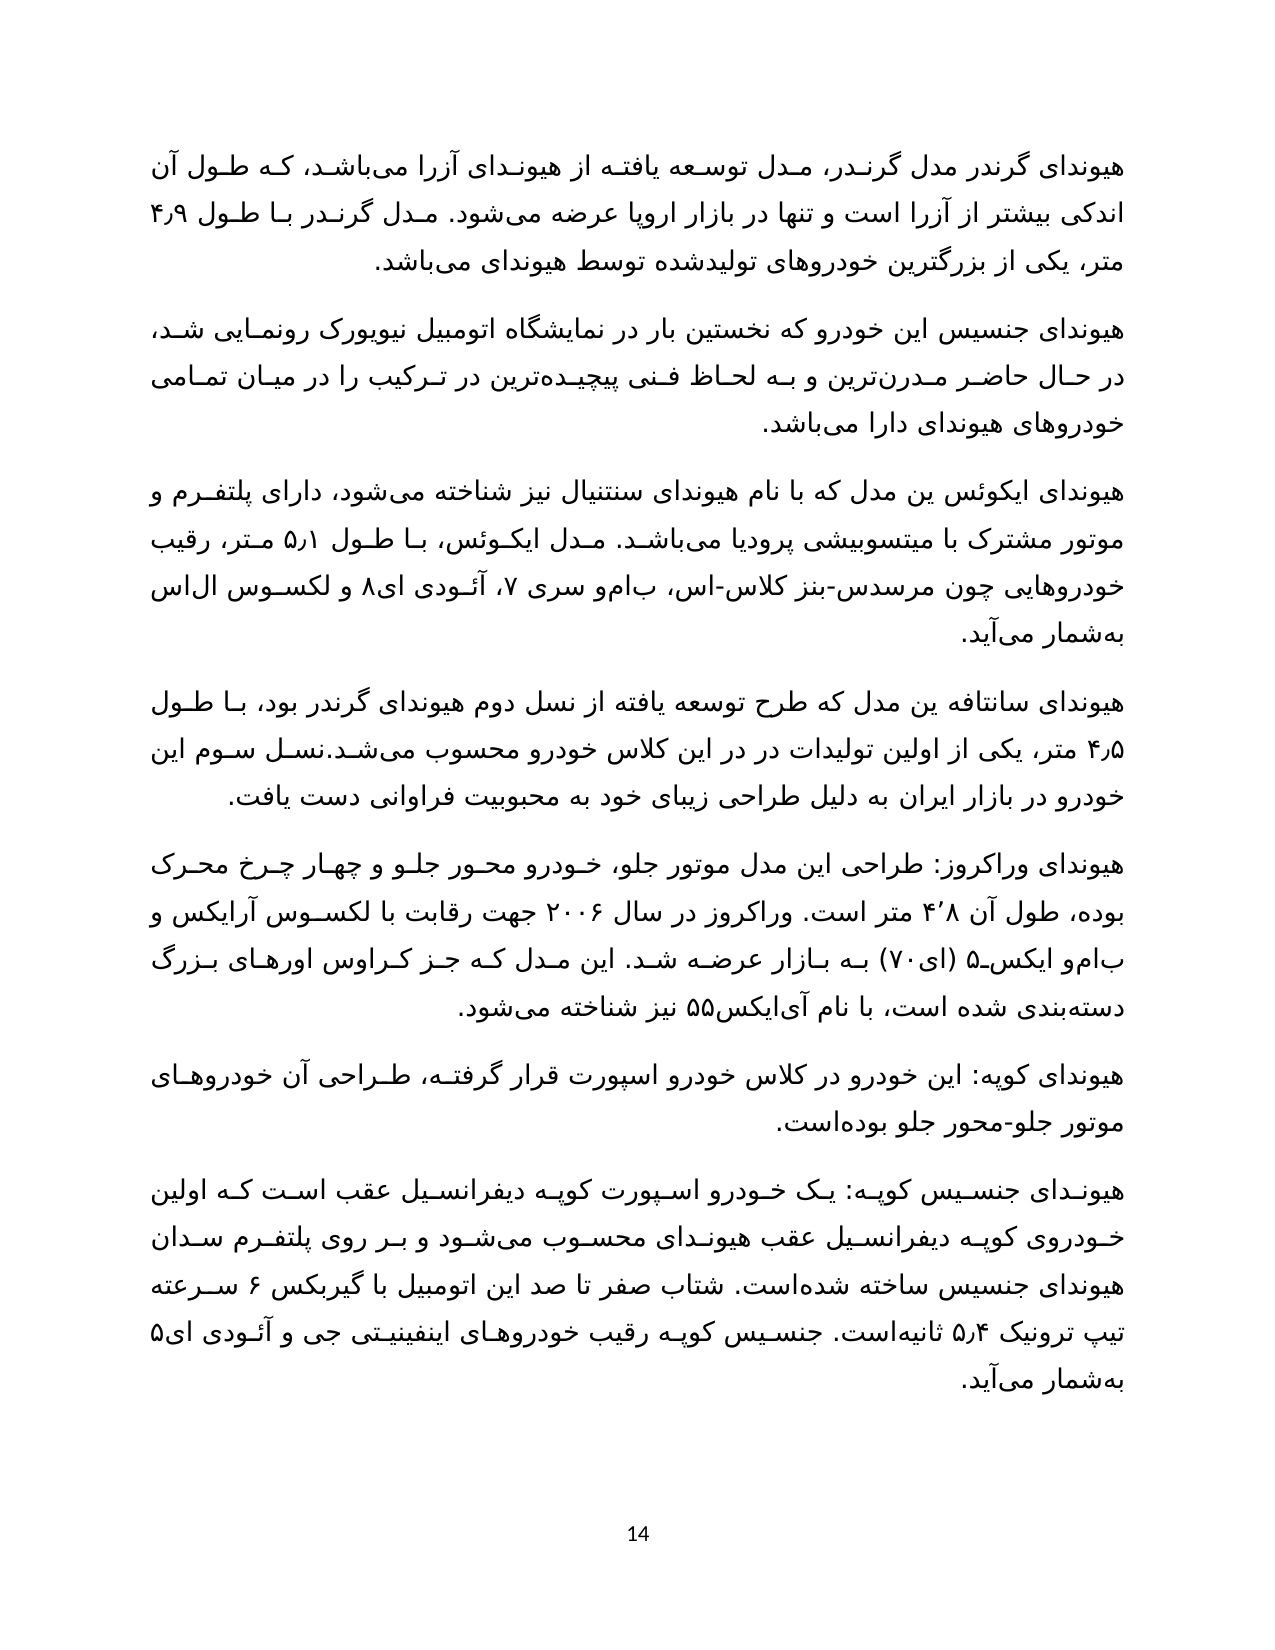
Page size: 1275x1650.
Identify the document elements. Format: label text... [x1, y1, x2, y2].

text هیوندای کوپه: این خودرو در کلاس خودرو اسپورت قرار گرفته، طراحی آن خودروهای موتور جلو-محور جلو بوده‌است. [150, 1059, 1125, 1138]
text هیوندای جنسیس کوپه: یک خودرو اسپورت کوپه دیفرانسیل عقب است که اولین خودروی کوپه دیفرانسیل عقب هیوندای محسوب می‌شود و بر روی پلتفرم سدان هیوندای جنسیس ساخته شده‌است. شتاب صفر تا صد این اتومبیل با گیربکس ۶ سرعته تیپ ترونیک ۵٫۴ ثانیه‌است. جنسیس کوپه رقیب خودروهای اینفینیتی جی و آئودی ای۵ به‌شمار می‌آید. [150, 1174, 1125, 1395]
text هیوندای سانتافه ین مدل که طرح توسعه یافته از نسل دوم هیوندای گرندر بود، با طول ۴٫۵ متر، یکی از اولین تولیدات در در این کلاس خودرو محسوب می‌شد.نسل سوم این خودرو در بازار ایران به دلیل طراحی زیبای خود به محبوبیت فراوانی دست یافت. [150, 686, 1125, 812]
text هیوندای گرندر مدل گرندر، مدل توسعه یافته از هیوندای آزرا می‌باشد، که طول آن اندکی بیشتر از آزرا است و تنها در بازار اروپا عرضه می‌شود. مدل گرندر با طول ۴٫۹ متر، یکی از بزرگترین خودروهای تولیدشده توسط هیوندای می‌باشد. [150, 150, 1125, 276]
text هیوندای ایکوئس ین مدل که با نام هیوندای سنتنیال نیز شناخته می‌شود، دارای پلتفرم و موتور مشترک با میتسوبیشی پرودیا می‌باشد. مدل ایکوئس، با طول ۵٫۱ متر، رقیب خودروهایی چون مرسدس-بنز کلاس-اس، ب‌ام‌و سری ۷، آئودی ای۸ و لکسوس ال‌اس به‌شمار می‌آید. [150, 476, 1125, 649]
text هیوندای جنسیس این خودرو که نخستین بار در نمایشگاه اتومبیل نیویورک رونمایی شد، در حال حاضر مدرن‌ترین و به لحاظ فنی پیچیده‌ترین در ترکیب را در میان تمامی خودروهای هیوندای دارا می‌باشد. [150, 313, 1125, 439]
text هیوندای وراکروز: طراحی این مدل موتور جلو، خودرو محور جلو و چهار چرخ محرک بوده، طول آن ۴٬۸ متر است. وراکروز در سال ۲۰۰۶ جهت رقابت با لکسوس آرایکس و ب‌ام‌و ایکس۵ (ای۷۰) به بازار عرضه شد. این مدل که جز کراوس اورهای بزرگ دسته‌بندی شده است، با نام آی‌ایکس۵۵ نیز شناخته می‌شود. [150, 849, 1125, 1022]
